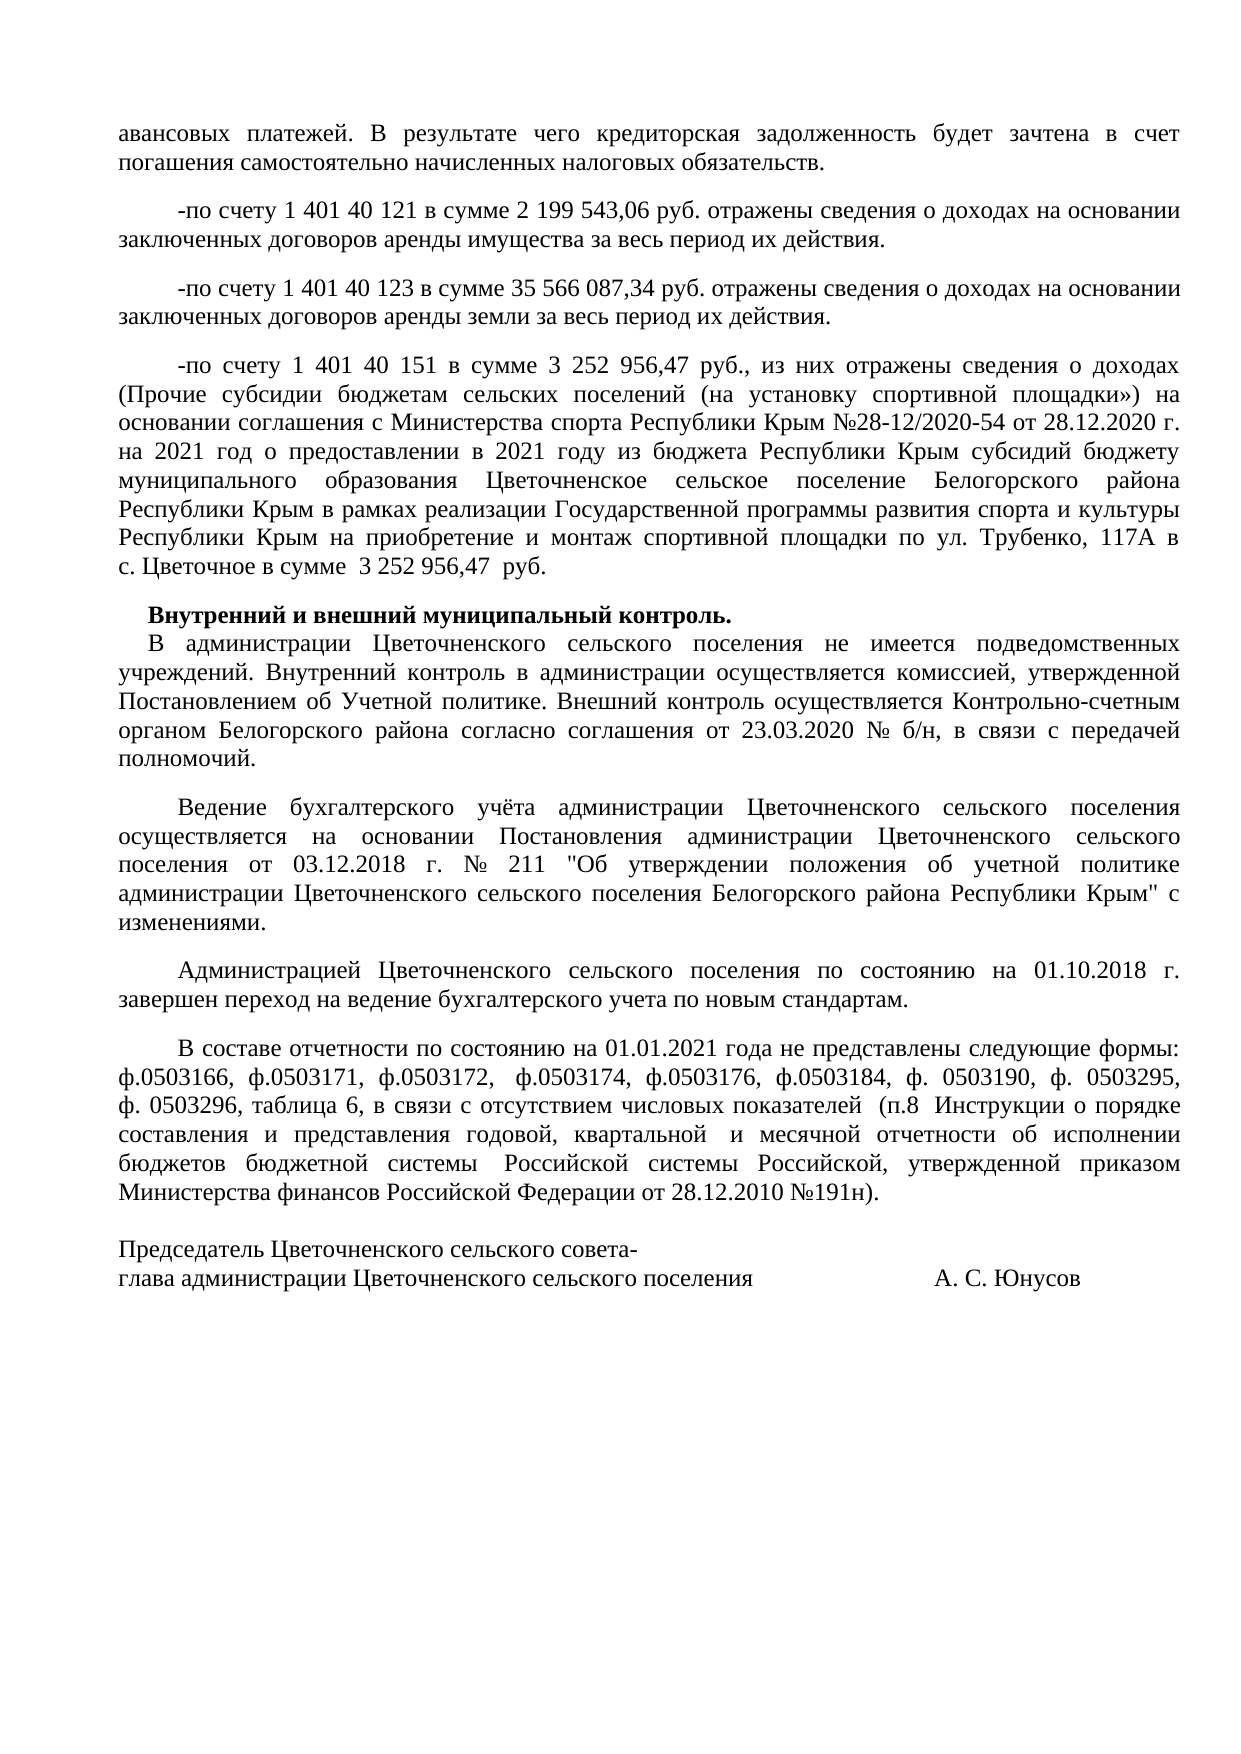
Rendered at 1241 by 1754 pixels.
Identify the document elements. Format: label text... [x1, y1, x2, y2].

text В администрации Цветочненского сельского поселения не имеется подведомственных учреждений. Внутренний контроль в администрации осуществляется комиссией, утвержденной Постановлением об Учетной политике. Внешний контроль осуществляется Контрольно-счетным органом Белогорского района согласно соглашения от 23.03.2020 № б/н, в связи с передачей полномочий. [118, 628, 1181, 772]
text Администрацией Цветочненского сельского поселения по состоянию на 01.10.2018 г. завершен переход на ведение бухгалтерского учета по новым стандартам. [118, 956, 1181, 1013]
text Внутренний и внешний муниципальный контроль. [118, 600, 1181, 628]
text -по счету 1 401 40 151 в сумме 3 252 956,47 руб., из них отражены сведения о доходах (Прочие субсидии бюджетам сельских поселений (на установку спортивной площадки») на основании соглашения с Министерства спорта Республики Крым №28-12/2020-54 от 28.12.2020 г. на 2021 год о предоставлении в 2021 году из бюджета Республики Крым субсидий бюджету муниципального образования Цветочненское сельское поселение Белогорского района Республики Крым в рамках реализации Государственной программы развития спорта и культуры Республики Крым на приобретение и монтаж спортивной площадки по ул. Трубенко, 117А в с. Цветочное в сумме 3 252 956,47 руб. [118, 350, 1181, 580]
text Ведение бухгалтерского учёта администрации Цветочненского сельского поселения осуществляется на основании Постановления администрации Цветочненского сельского поселения от 03.12.2018 г. № 211 "Об утверждении положения об учетной политике администрации Цветочненского сельского поселения Белогорского района Республики Крым" с изменениями. [118, 792, 1181, 936]
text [118, 118, 1181, 176]
text Председатель Цветочненского сельского совета- [118, 1234, 1181, 1263]
text глава администрации Цветочненского сельского поселения А. С. Юнусов [118, 1263, 1181, 1292]
text -по счету 1 401 40 121 в сумме 2 199 543,06 руб. отражены сведения о доходах на основании заключенных договоров аренды имущества за весь период их действия. [118, 195, 1181, 253]
text В составе отчетности по состоянию на 01.01.2021 года не представлены следующие формы: ф.0503166, ф.0503171, ф.0503172, ф.0503174, ф.0503176, ф.0503184, ф. 0503190, ф. 0503295, ф. 0503296, таблица 6, в связи с отсутствием числовых показателей (п.8 Инструкции о порядке составления и представления годовой, квартальной и месячной отчетности об исполнении бюджетов бюджетной системы Российской системы Российской, утвержденной приказом Министерства финансов Российской Федерации от 28.12.2010 №191н). [118, 1033, 1181, 1205]
text -по счету 1 401 40 123 в сумме 35 566 087,34 руб. отражены сведения о доходах на основании заключенных договоров аренды земли за весь период их действия. [118, 273, 1181, 330]
